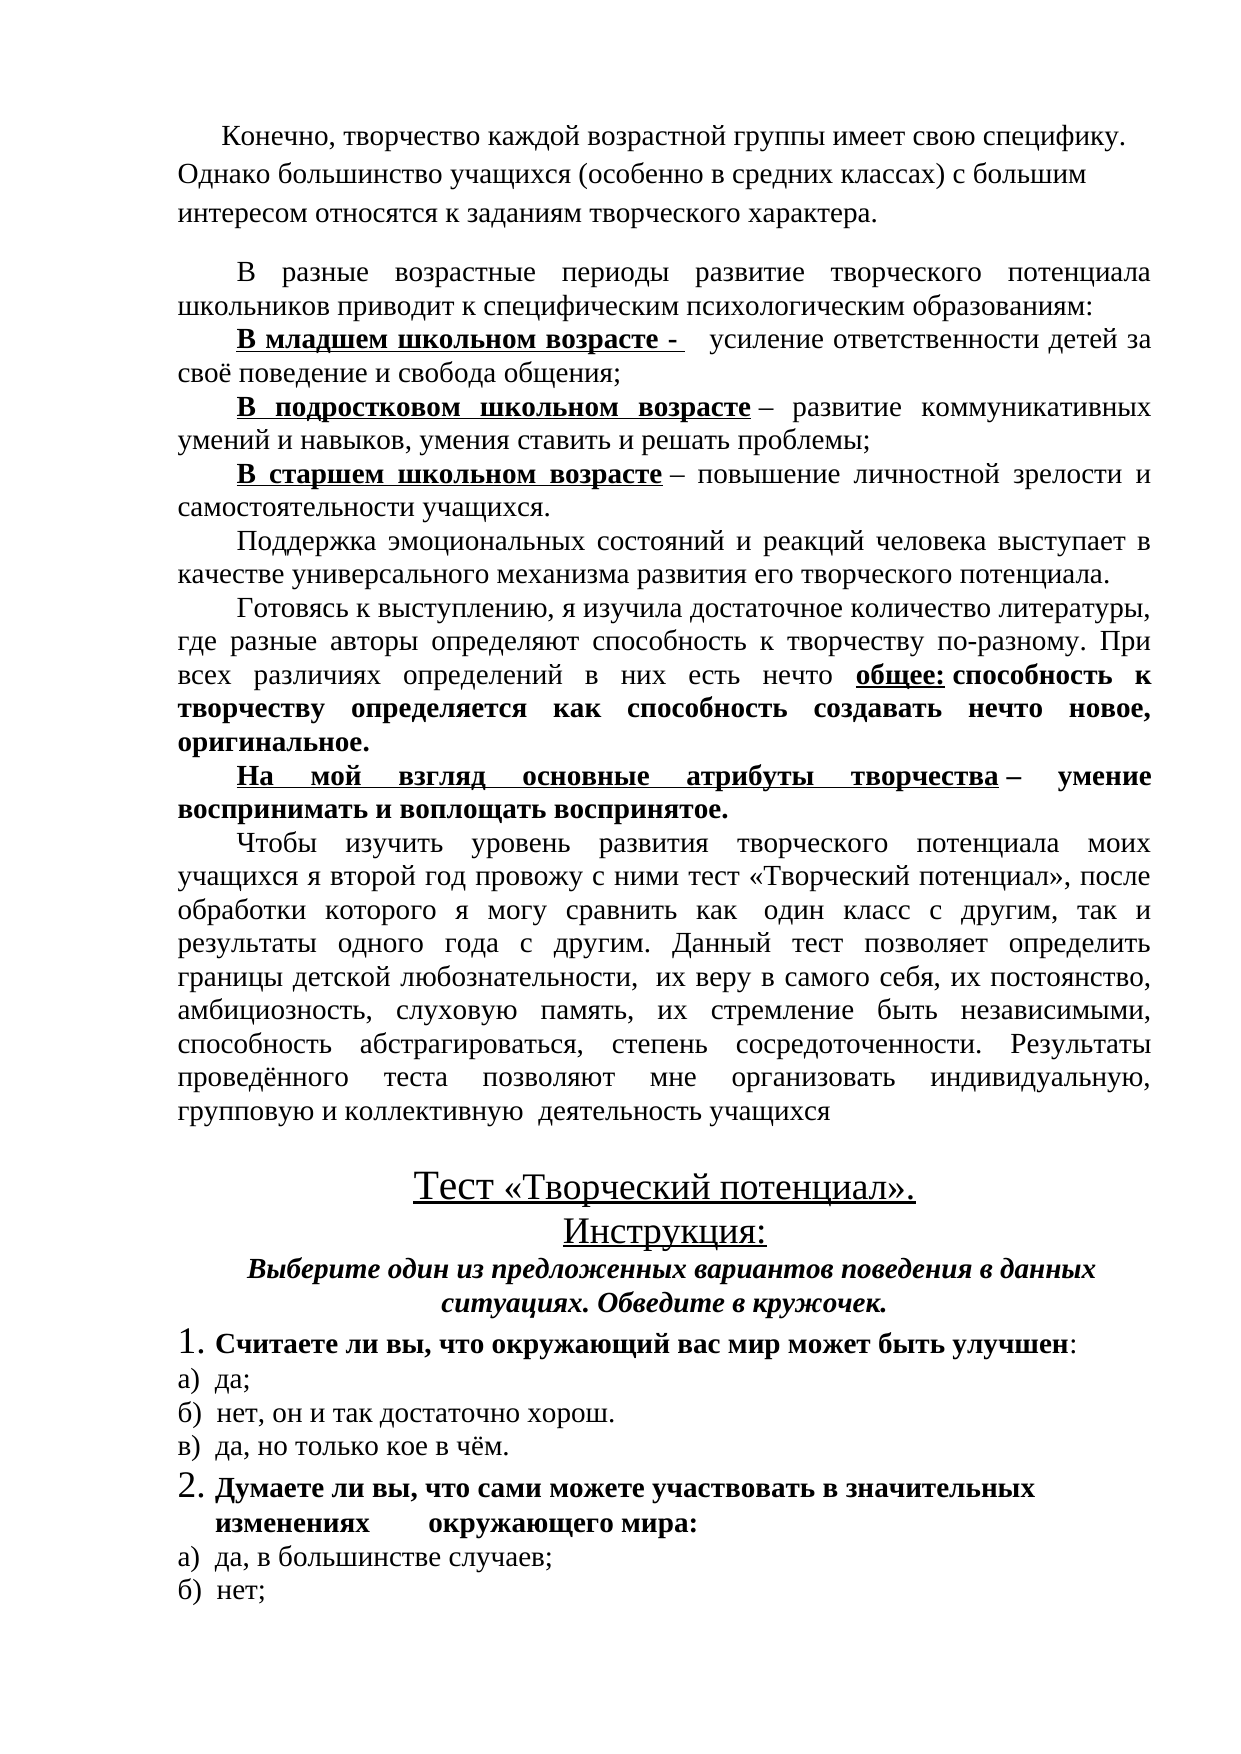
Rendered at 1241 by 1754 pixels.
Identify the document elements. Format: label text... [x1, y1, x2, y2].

text Готовясь к выступлению, я изучила достаточное количество литературы, где разные авторы определяют способность к творчеству по-разному. При всех различиях определений в них есть нечто общее: способность к творчеству определяется как способность создавать нечто новое, оригинальное. [177, 590, 1152, 758]
text На мой взгляд основные атрибуты творчества – умение воспринимать и воплощать воспринятое. [177, 758, 1152, 825]
text Тест «Творческий потенциал». [177, 1160, 1152, 1208]
text Поддержка эмоциональных состояний и реакций человека выступает в качестве универсального механизма развития его творческого потенциала. [177, 523, 1152, 590]
text В разные возрастные периоды развитие творческого потенциала школьников приводит к специфическим психологическим образованиям: [177, 254, 1152, 322]
text а) да; [177, 1361, 1152, 1395]
text б) нет; [177, 1572, 1152, 1606]
text а) да, в большинстве случаев; [177, 1539, 1152, 1572]
text В младшем школьном возрасте - усиление ответственности детей за своё поведение и свобода общения; [177, 322, 1152, 389]
text В подростковом школьном возрасте – развитие коммуникативных умений и навыков, умения ставить и решать проблемы; [177, 389, 1152, 456]
list Думаете ли вы, что сами можете участвовать в значительных изменениях окружающего мира: [177, 1462, 1152, 1539]
text в) да, но только кое в чём. [177, 1428, 1152, 1462]
text Выберите один из предложенных вариантов поведения в данных ситуациях. Обведите в кружочек. [177, 1251, 1152, 1318]
text Чтобы изучить уровень развития творческого потенциала моих учащихся я второй год провожу с ними тест «Творческий потенциал», после обработки которого я могу сравнить как один класс с другим, так и результаты одного года с другим. Данный тест позволяет определить границы детской любознательности, их веру в самого себя, их постоянство, амбициозность, слуховую память, их стремление быть независимыми, способность абстрагироваться, степень сосредоточенности. Результаты проведённого теста позволяют мне организовать индивидуальную, групповую и коллективную деятельность учащихся [177, 825, 1152, 1127]
text Конечно, творчество каждой возрастной группы имеет свою специфику. Однако большинство учащихся (особенно в средних классах) с большим интересом относятся к заданиям творческого характера. [177, 118, 1152, 229]
text Инструкция: [177, 1208, 1152, 1251]
text В старшем школьном возрасте – повышение личностной зрелости и самостоятельности учащихся. [177, 456, 1152, 523]
list Считаете ли вы, что окружающий вас мир может быть улучшен: [177, 1318, 1152, 1361]
text б) нет, он и так достаточно хорош. [177, 1395, 1152, 1428]
